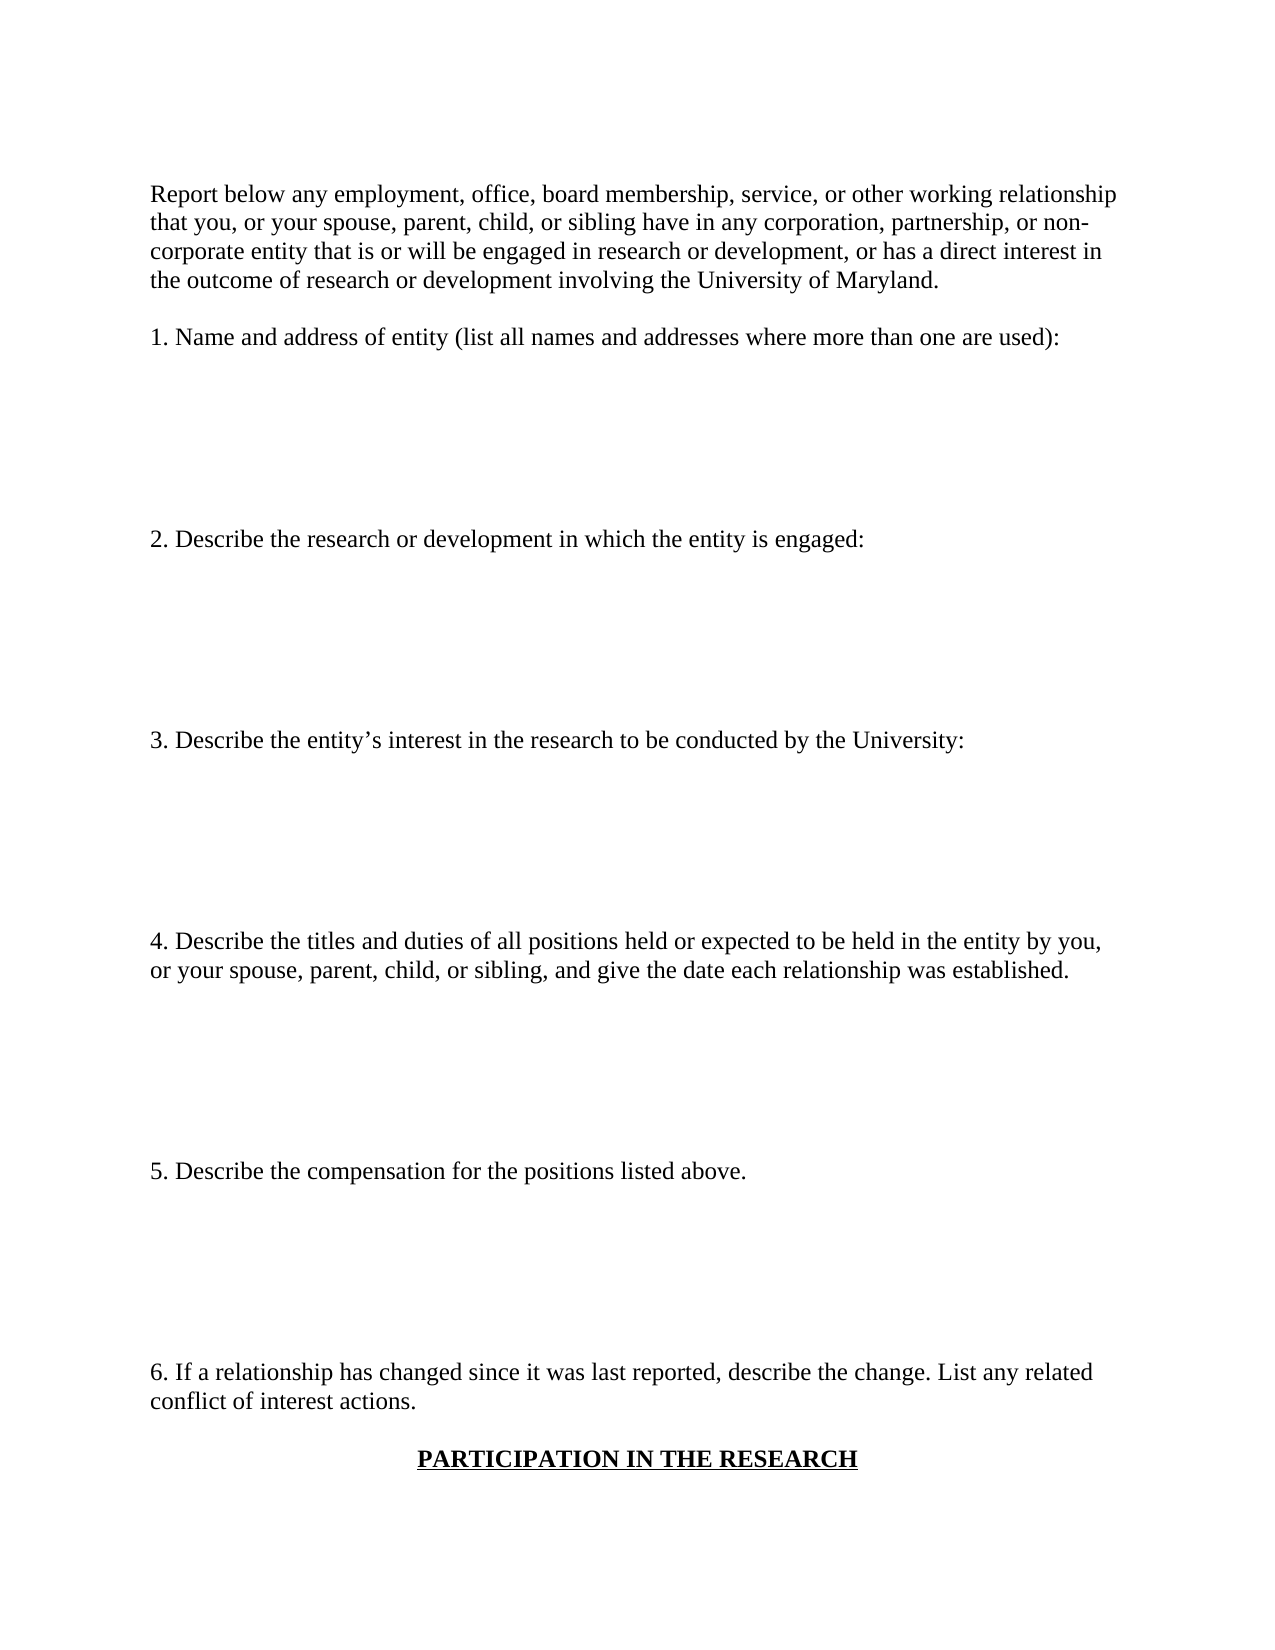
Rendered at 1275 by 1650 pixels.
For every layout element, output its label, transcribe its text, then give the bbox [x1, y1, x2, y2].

text 6. If a relationship has changed since it was last reported, describe the change. List any related conflict of interest actions. [150, 1357, 1125, 1415]
text PARTICIPATION IN THE RESEARCH [150, 1444, 1125, 1472]
text 2. Describe the research or development in which the entity is engaged: [150, 524, 1125, 552]
text 4. Describe the titles and duties of all positions held or expected to be held in the entity by you, or your spouse, parent, child, or sibling, and give the date each relationship was established. [150, 926, 1125, 984]
text 5. Describe the compensation for the positions listed above. [150, 1156, 1125, 1185]
text Report below any employment, office, board membership, service, or other working relationship that you, or your spouse, parent, child, or sibling have in any corporation, partnership, or non-corporate entity that is or will be engaged in research or development, or has a direct interest in the outcome of research or development involving the University of Maryland. [150, 179, 1125, 294]
text 1. Name and address of entity (list all names and addresses where more than one are used): [150, 322, 1125, 351]
text 3. Describe the entity’s interest in the research to be conducted by the University: [150, 725, 1125, 754]
